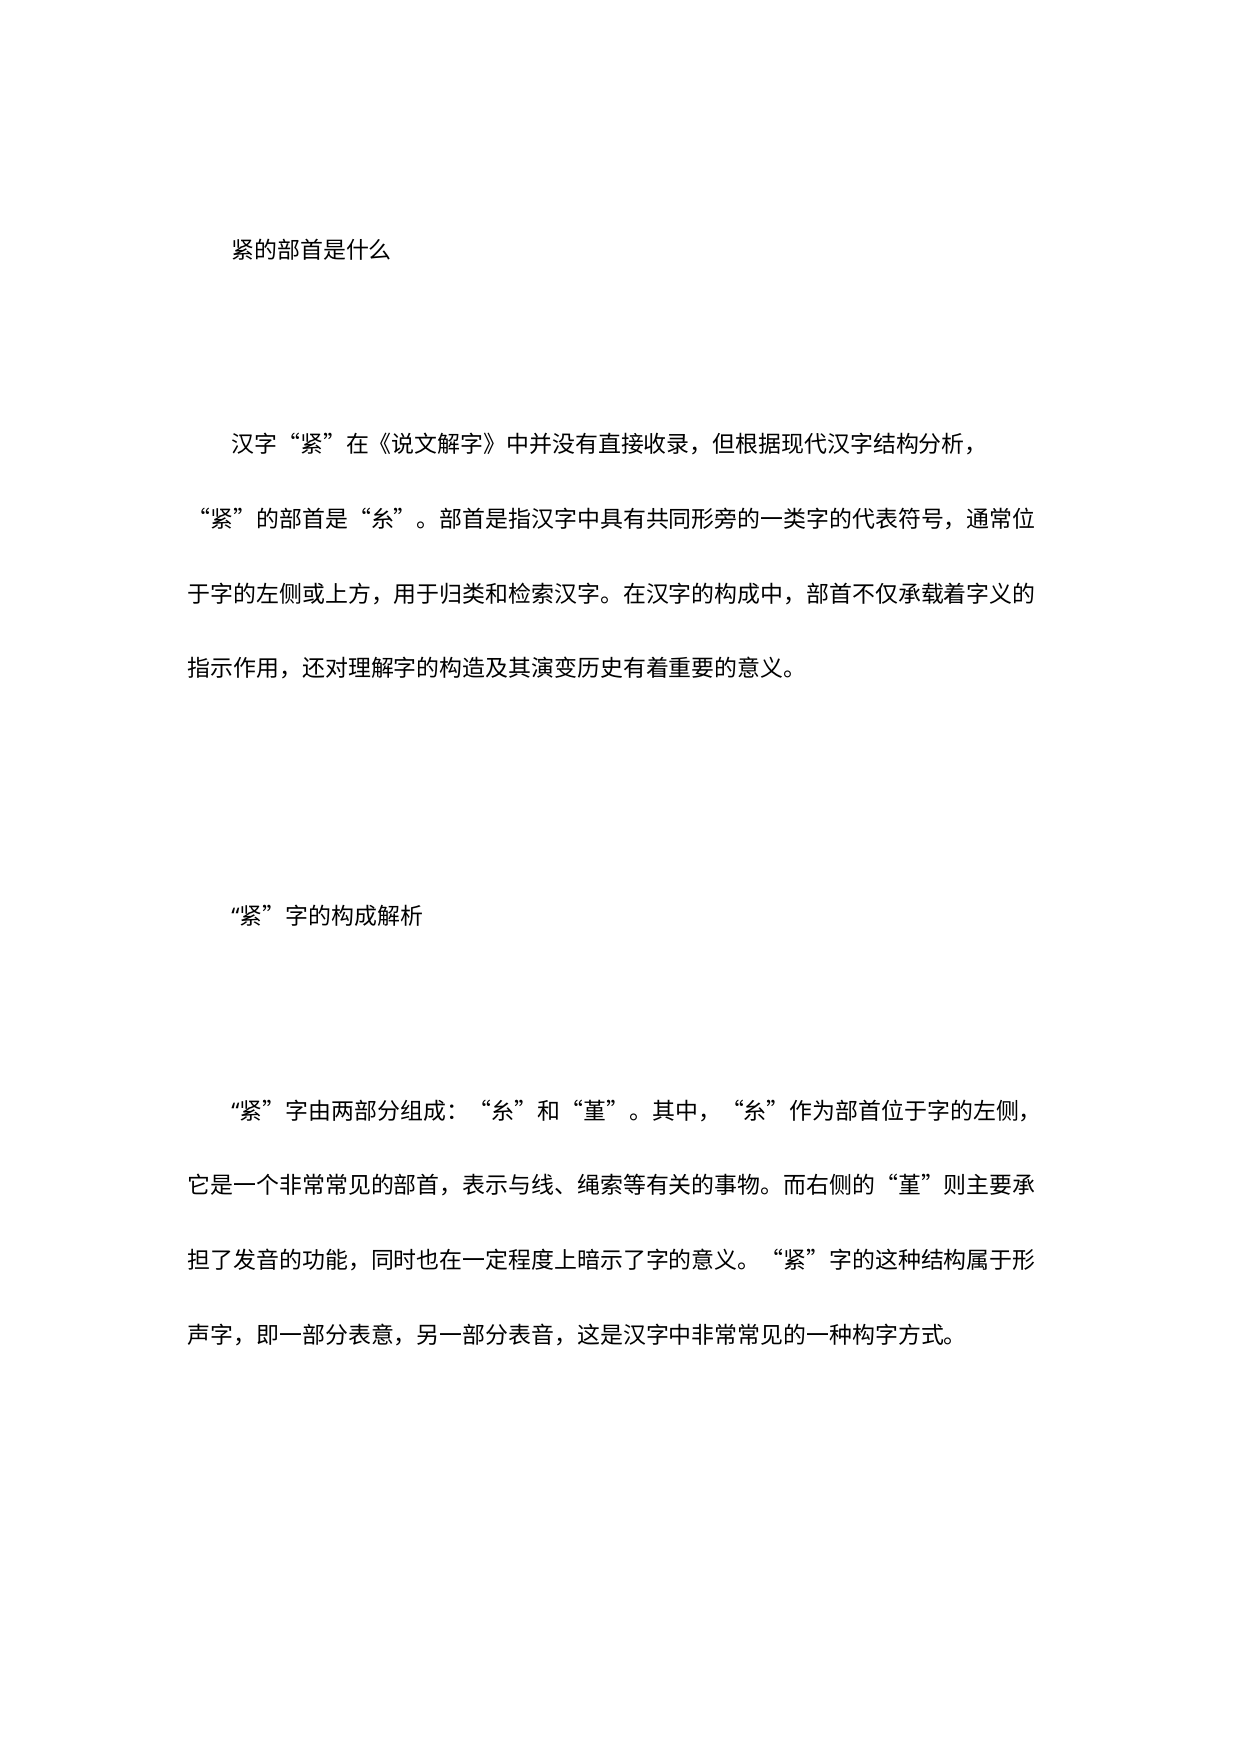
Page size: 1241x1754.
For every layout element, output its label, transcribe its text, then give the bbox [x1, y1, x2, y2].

text 紧的部首是什么 [187, 216, 1053, 281]
text “紧”字由两部分组成：“糸”和“堇”。其中，“糸”作为部首位于字的左侧，它是一个非常常见的部首，表示与线、绳索等有关的事物。而右侧的“堇”则主要承担了发音的功能，同时也在一定程度上暗示了字的意义。“紧”字的这种结构属于形声字，即一部分表意，另一部分表音，这是汉字中非常常见的一种构字方式。 [187, 1077, 1053, 1366]
text 汉字“紧”在《说文解字》中并没有直接收录，但根据现代汉字结构分析，“紧”的部首是“糸”。部首是指汉字中具有共同形旁的一类字的代表符号，通常位于字的左侧或上方，用于归类和检索汉字。在汉字的构成中，部首不仅承载着字义的指示作用，还对理解字的构造及其演变历史有着重要的意义。 [187, 410, 1053, 699]
text “紧”字的构成解析 [187, 882, 1053, 947]
